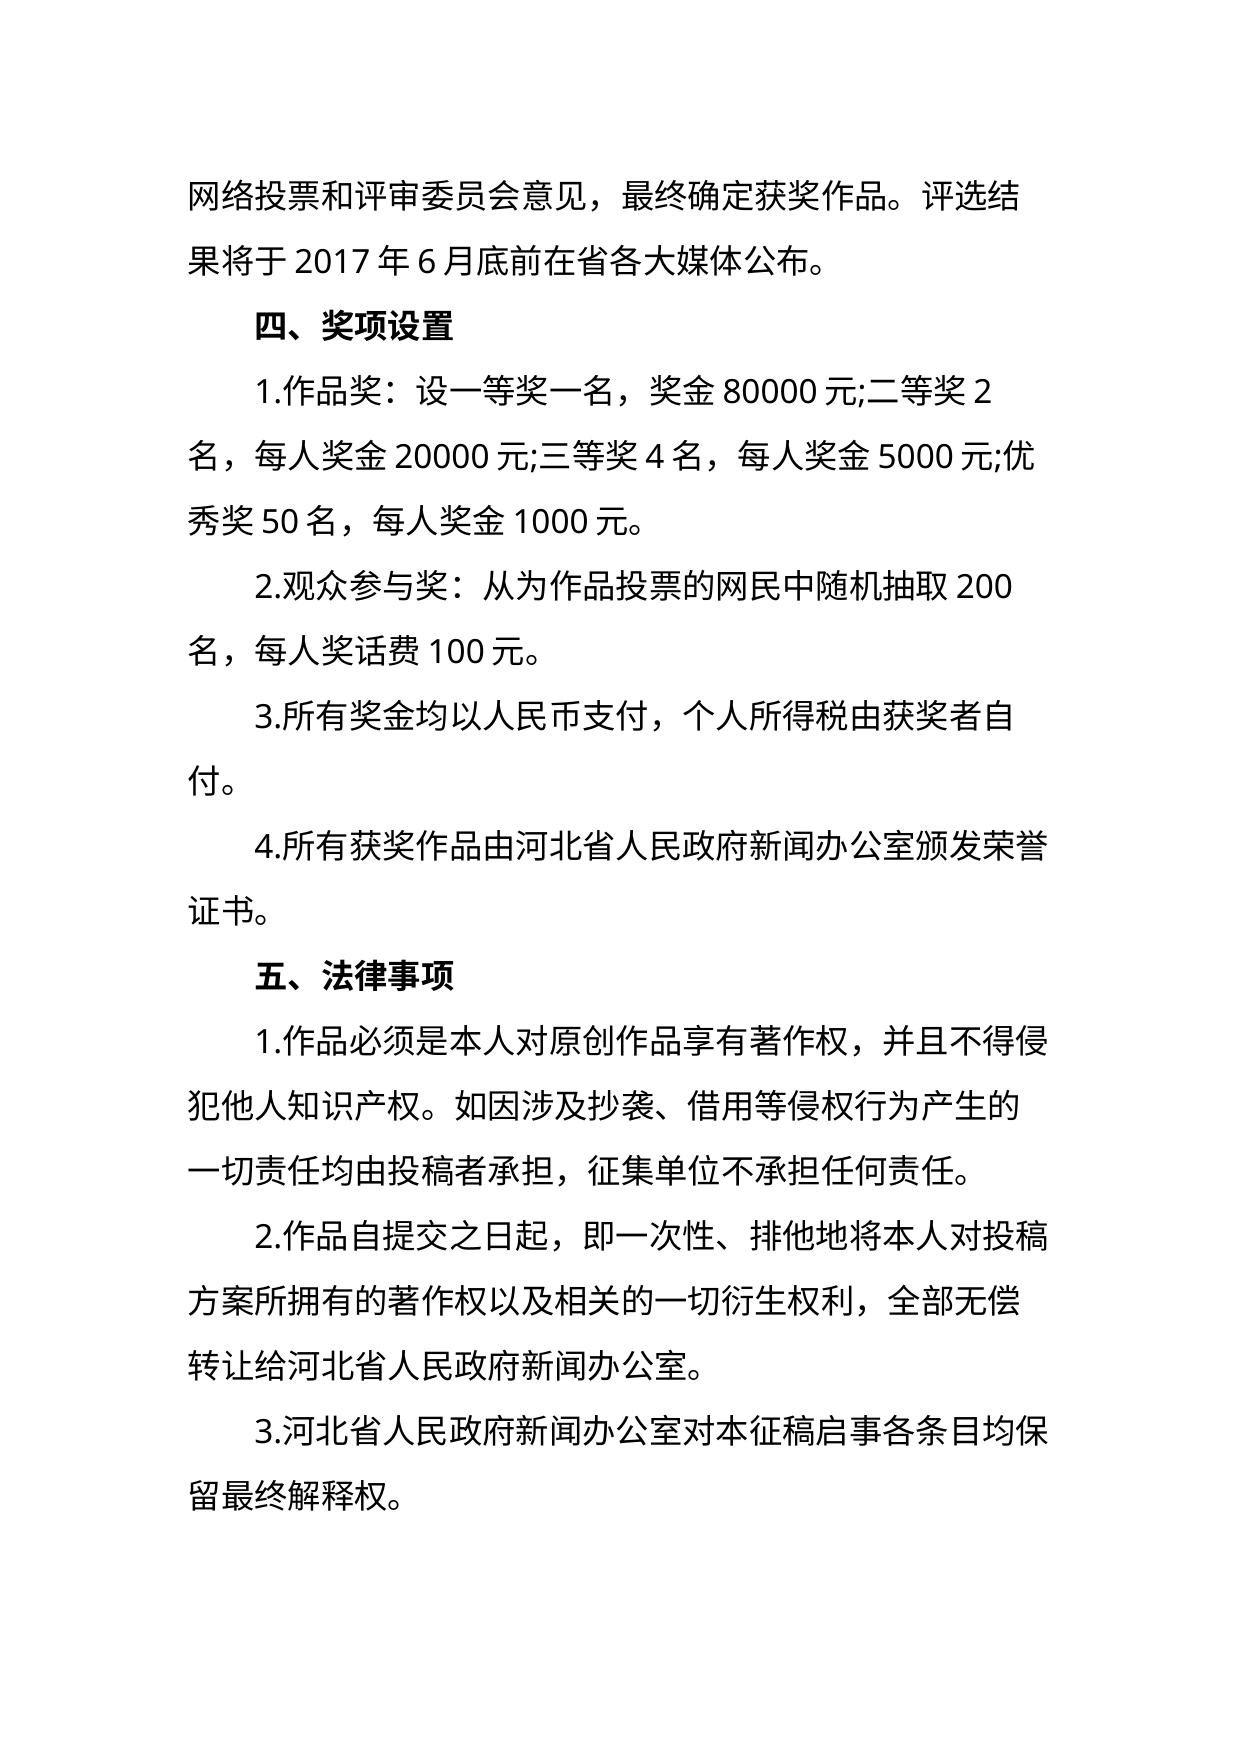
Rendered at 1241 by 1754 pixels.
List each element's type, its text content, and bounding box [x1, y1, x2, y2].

text 2.作品自提交之日起，即一次性、排他地将本人对投稿方案所拥有的著作权以及相关的一切衍生权利，全部无偿转让给河北省人民政府新闻办公室。 [187, 1202, 1053, 1397]
text 五、法律事项 [187, 942, 1053, 1007]
text 3.河北省人民政府新闻办公室对本征稿启事各条目均保留最终解释权。 [187, 1397, 1053, 1527]
text 1.作品必须是本人对原创作品享有著作权，并且不得侵犯他人知识产权。如因涉及抄袭、借用等侵权行为产生的一切责任均由投稿者承担，征集单位不承担任何责任。 [187, 1007, 1053, 1202]
text 四、奖项设置 [187, 292, 1053, 357]
text 2.观众参与奖：从为作品投票的网民中随机抽取200名，每人奖话费100元。 [187, 552, 1053, 682]
text 4.所有获奖作品由河北省人民政府新闻办公室颁发荣誉证书。 [187, 812, 1053, 942]
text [187, 162, 1053, 292]
text 1.作品奖：设一等奖一名，奖金80000元;二等奖2名，每人奖金20000元;三等奖4名，每人奖金5000元;优秀奖50名，每人奖金1000元。 [187, 357, 1053, 552]
text 3.所有奖金均以人民币支付，个人所得税由获奖者自付。 [187, 682, 1053, 812]
